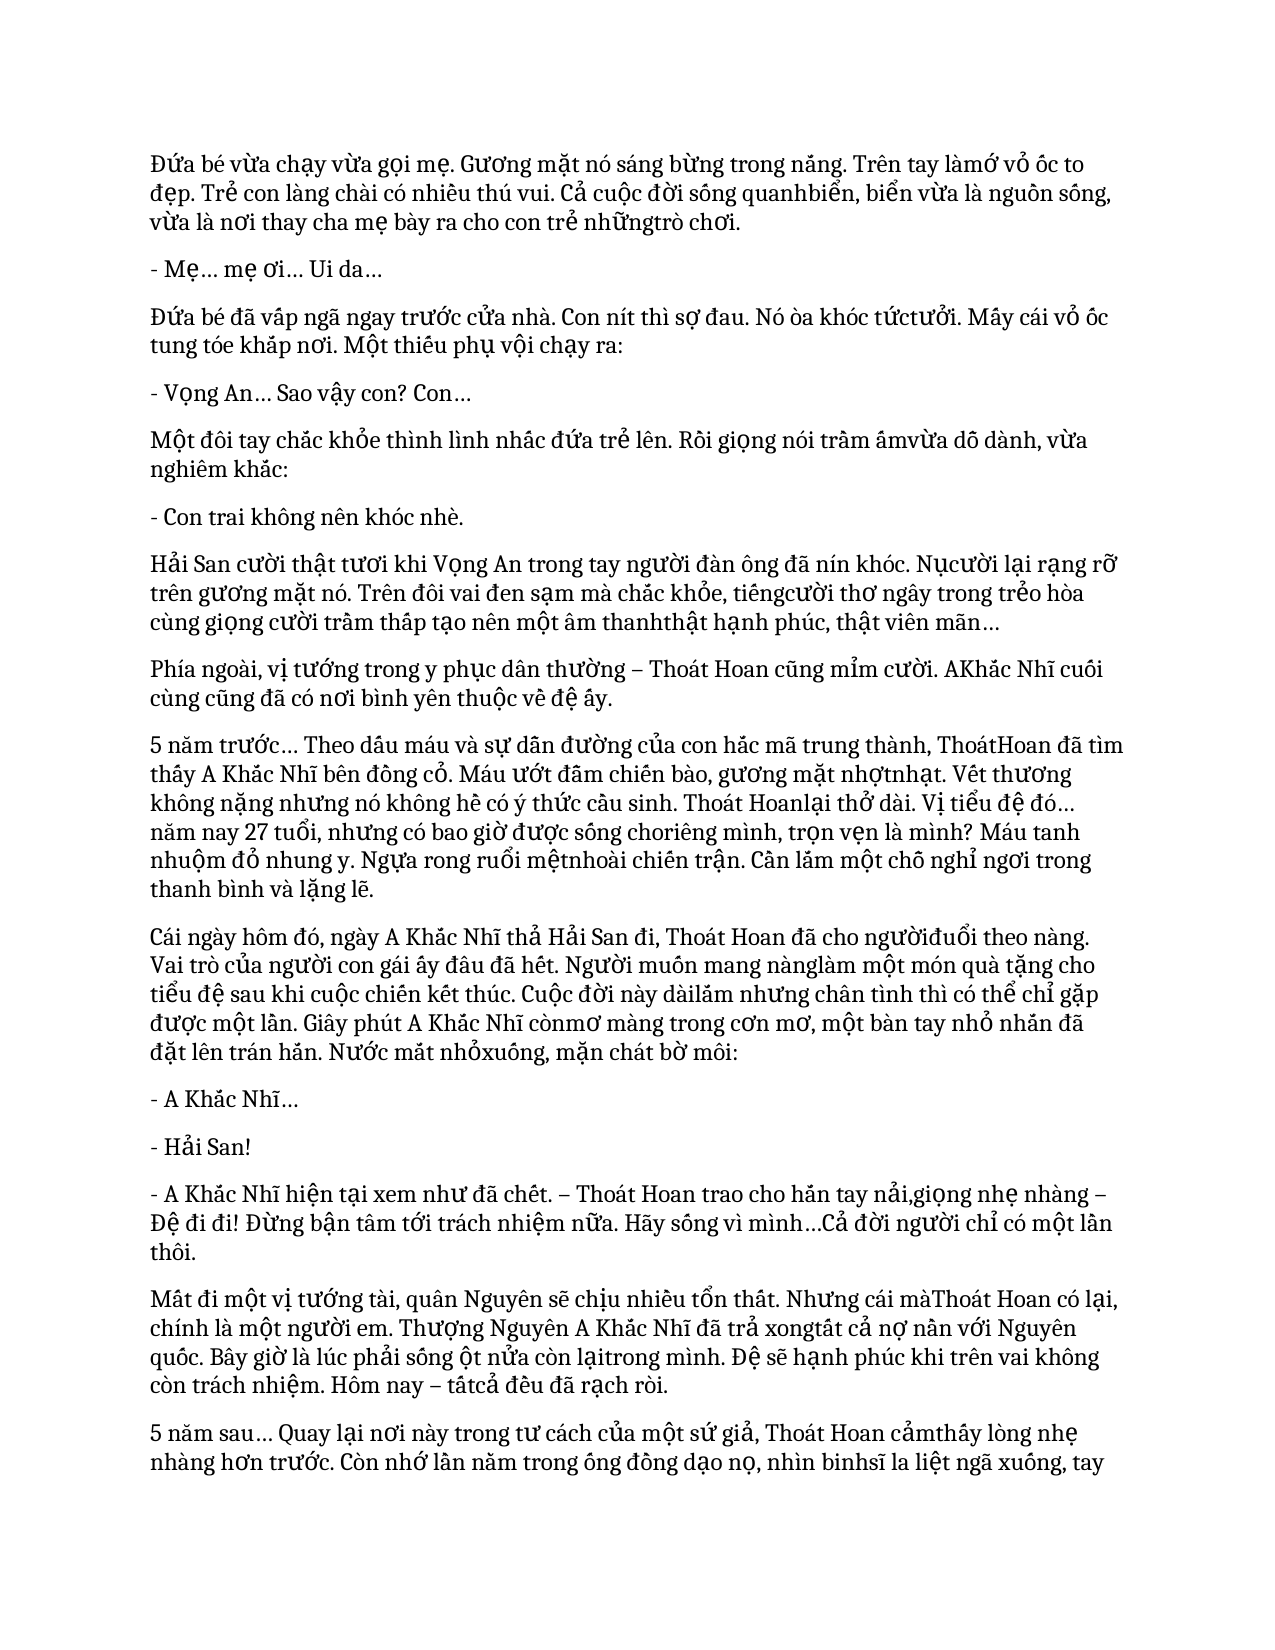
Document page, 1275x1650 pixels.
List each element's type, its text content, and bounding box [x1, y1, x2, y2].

text - A Khắc Nhĩ… [150, 1085, 1125, 1114]
text Đứa bé đã vấp ngã ngay trước cửa nhà. Con nít thì sợ đau. Nó òa khóc tứctưởi. Mấy cái vỏ ốc tung tóe khắp nơi. Một thiếu phụ vội chạy ra: [150, 302, 1125, 360]
text - A Khắc Nhĩ hiện tại xem như đã chết. – Thoát Hoan trao cho hắn tay nải,giọng nhẹ nhàng – Đệ đi đi! Đừng bận tâm tới trách nhiệm nữa. Hãy sống vì mình…Cả đời người chỉ có một lần thôi. [150, 1180, 1125, 1266]
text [150, 1419, 1125, 1476]
text - Mẹ… mẹ ơi… Ui da… [150, 255, 1125, 284]
text 5 năm trước… Theo dấu máu và sự dẫn đường của con hắc mã trung thành, ThoátHoan đã tìm thấy A Khắc Nhĩ bên đồng cỏ. Máu ướt đẫm chiến bào, gương mặt nhợtnhạt. Vết thương không nặng nhưng nó không hề có ý thức cầu sinh. Thoát Hoanlại thở dài. Vị tiểu đệ đó… năm nay 27 tuổi, nhưng có bao giờ được sống choriêng mình, trọn vẹn là mình? Máu tanh nhuộm đỏ nhung y. Ngựa rong ruổi mệtnhoài chiến trận. Cần lắm một chỗ nghỉ ngơi trong thanh bình và lặng lẽ. [150, 731, 1125, 904]
text Phía ngoài, vị tướng trong y phục dân thường – Thoát Hoan cũng mỉm cười. AKhắc Nhĩ cuối cùng cũng đã có nơi bình yên thuộc về đệ ấy. [150, 655, 1125, 712]
text Mất đi một vị tướng tài, quân Nguyên sẽ chịu nhiều tổn thất. Nhưng cái màThoát Hoan có lại, chính là một người em. Thượng Nguyên A Khắc Nhĩ đã trả xongtất cả nợ nần với Nguyên quốc. Bây giờ là lúc phải sống ột nửa còn lạitrong mình. Đệ sẽ hạnh phúc khi trên vai không còn trách nhiệm. Hôm nay – tấtcả đều đã rạch ròi. [150, 1285, 1125, 1400]
text Một đôi tay chắc khỏe thình lình nhấc đứa trẻ lên. Rồi giọng nói trầm ấmvừa dỗ dành, vừa nghiêm khắc: [150, 426, 1125, 484]
text Cái ngày hôm đó, ngày A Khắc Nhĩ thả Hải San đi, Thoát Hoan đã cho ngườiđuổi theo nàng. Vai trò của người con gái ấy đâu đã hết. Người muốn mang nànglàm một món quà tặng cho tiểu đệ sau khi cuộc chiến kết thúc. Cuộc đời này dàilắm nhưng chân tình thì có thể chỉ gặp được một lần. Giây phút A Khắc Nhĩ cònmơ màng trong cơn mơ, một bàn tay nhỏ nhắn đã đặt lên trán hắn. Nước mắt nhỏxuống, mặn chát bờ môi: [150, 922, 1125, 1066]
text Đứa bé vừa chạy vừa gọi mẹ. Gương mặt nó sáng bừng trong nắng. Trên tay làmớ vỏ ốc to đẹp. Trẻ con làng chài có nhiều thú vui. Cả cuộc đời sống quanhbiển, biển vừa là nguồn sống, vừa là nơi thay cha mẹ bày ra cho con trẻ nhữngtrò chơi. [150, 150, 1125, 236]
text - Con trai không nên khóc nhè. [150, 502, 1125, 531]
text - Vọng An… Sao vậy con? Con… [150, 379, 1125, 407]
text - Hải San! [150, 1132, 1125, 1161]
text Hải San cười thật tươi khi Vọng An trong tay người đàn ông đã nín khóc. Nụcười lại rạng rỡ trên gương mặt nó. Trên đôi vai đen sạm mà chắc khỏe, tiếngcười thơ ngây trong trẻo hòa cùng giọng cười trầm thấp tạo nên một âm thanhthật hạnh phúc, thật viên mãn… [150, 550, 1125, 636]
